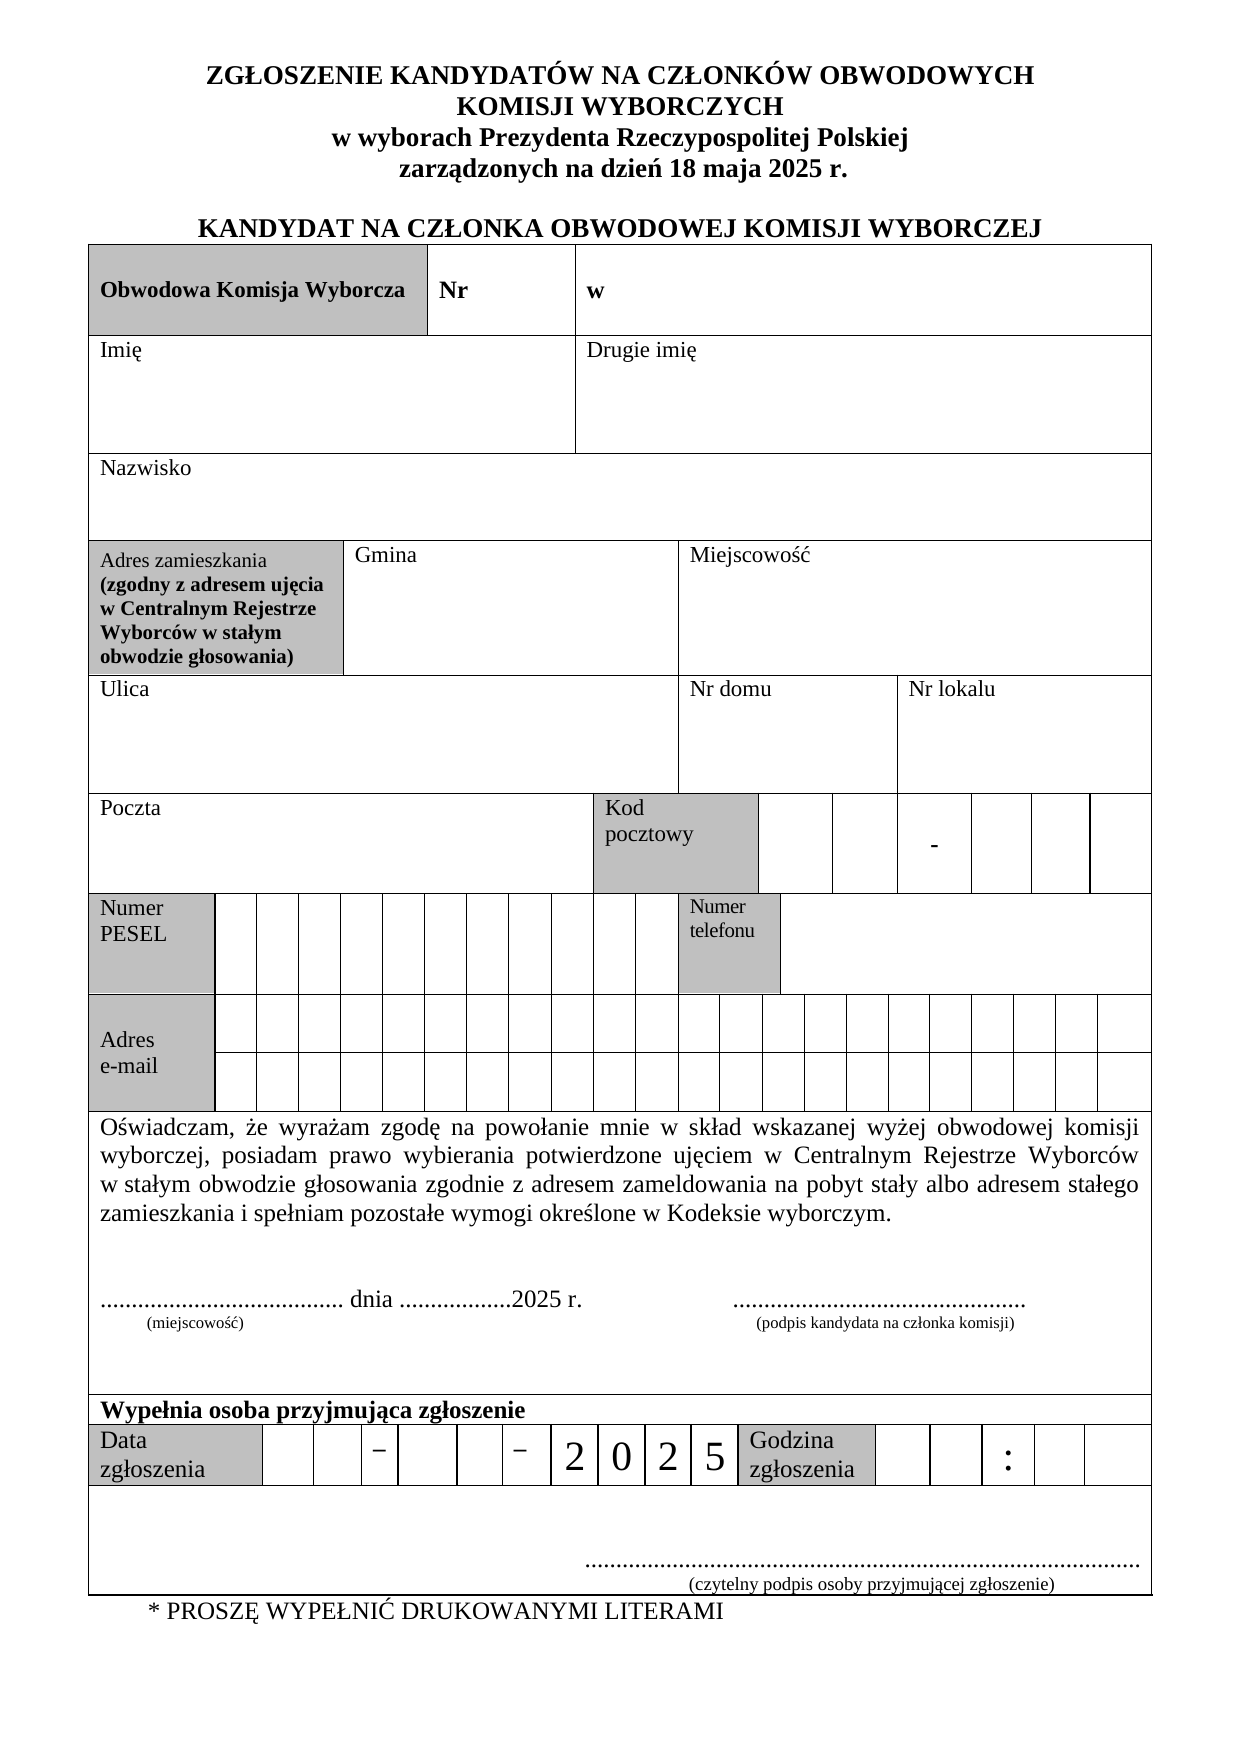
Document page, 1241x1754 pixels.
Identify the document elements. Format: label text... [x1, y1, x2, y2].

table_cell [383, 1053, 424, 1111]
table_cell Numer telefonu [679, 894, 780, 993]
table_cell [972, 794, 1031, 893]
table_cell [833, 794, 897, 893]
table_cell Drugie imię [576, 336, 1151, 453]
table_cell [467, 1053, 508, 1111]
table_cell [636, 995, 678, 1052]
table_cell [383, 995, 424, 1052]
table_cell [759, 794, 832, 893]
table_cell Nr lokalu [898, 676, 1151, 793]
table_cell [889, 995, 929, 1052]
table_cell [679, 1053, 719, 1111]
table_cell Poczta [89, 794, 593, 893]
table_cell Miejscowość [679, 541, 1151, 674]
text zarządzonych na dzień 18 maja 2025 r. [148, 152, 1093, 184]
table_cell [720, 995, 762, 1052]
table_cell [509, 1053, 551, 1111]
table_cell Nazwisko [89, 454, 1151, 540]
table_cell [341, 1053, 382, 1111]
table_cell Adres e-mail [89, 995, 214, 1111]
table_cell [216, 995, 256, 1052]
table_cell Wypełnia osoba przyjmująca zgłoszenie [89, 1395, 1151, 1424]
table_cell Ulica [89, 676, 678, 793]
table_cell 2 [552, 1425, 597, 1485]
table_cell [847, 1053, 888, 1111]
table_cell Gmina [344, 541, 678, 674]
table_cell [467, 894, 508, 993]
table_cell [889, 1053, 929, 1111]
table_cell _ [362, 1425, 397, 1485]
table_cell [1098, 1053, 1151, 1111]
table_cell [1085, 1425, 1151, 1485]
table_cell [458, 1425, 502, 1485]
table_cell [314, 1425, 361, 1485]
table_cell [876, 1425, 929, 1485]
table_cell [263, 1425, 313, 1485]
text ZGŁOSZENIE KANDYDATÓW NA CZŁONKÓW OBWODOWYCH KOMISJI WYBORCZYCH [148, 59, 1093, 121]
table_cell [594, 1053, 635, 1111]
table_cell Kod pocztowy [594, 794, 758, 893]
table_cell [972, 995, 1013, 1052]
table_cell [1014, 1053, 1055, 1111]
table_cell [383, 894, 424, 993]
table_cell [1014, 995, 1055, 1052]
table_cell [805, 1053, 846, 1111]
table_cell [552, 1053, 593, 1111]
table_cell [972, 1053, 1013, 1111]
table_cell [425, 894, 466, 993]
table_cell [425, 995, 466, 1052]
table_cell [763, 995, 804, 1052]
table_cell [805, 995, 846, 1052]
table_cell [930, 1053, 971, 1111]
table_cell [509, 894, 551, 993]
table_cell Oświadczam, że wyrażam zgodę na powołanie mnie w skład wskazanej wyżej obwodowej komisji wyborczej, posiadam prawo wybierania potwierdzone ujęciem w Centralnym Rejestrze Wyborców w stałym obwodzie głosowania zgodnie z adresem zameldowania na pobyt stały albo adresem stałego zamieszkania i spełniam pozostałe wymogi określone w Kodeksie wyborczym. ....................................... dnia ..................2025 r. ............................................... (miejscowość) (podpis kandydata na członka komisji) [89, 1112, 1151, 1393]
table_cell [299, 995, 340, 1052]
table_cell [594, 995, 635, 1052]
table_cell [216, 894, 256, 993]
text KANDYDAT NA CZŁONKA OBWODOWEJ KOMISJI WYBORCZEJ [148, 212, 1093, 243]
table_cell [1035, 1425, 1084, 1485]
table_cell [1091, 794, 1151, 893]
table_cell [399, 1425, 456, 1485]
table_cell [257, 995, 298, 1052]
table_cell [847, 995, 888, 1052]
table_cell _ [503, 1425, 550, 1485]
table_cell [552, 894, 593, 993]
table_cell 5 [692, 1425, 737, 1485]
table_header Obwodowa Komisja Wyborcza [89, 245, 427, 335]
table_cell [763, 1053, 804, 1111]
table_cell - [898, 794, 971, 893]
table_cell [299, 1053, 340, 1111]
table_cell [931, 1425, 981, 1485]
table_cell [636, 1053, 678, 1111]
table_cell [467, 995, 508, 1052]
table_cell [257, 1053, 298, 1111]
table_cell [594, 894, 635, 993]
table_cell [509, 995, 551, 1052]
text w wyborach Prezydenta Rzeczypospolitej Polskiej [148, 121, 1093, 152]
table_cell [299, 894, 340, 993]
table_cell Nr domu [679, 676, 897, 793]
table_cell [781, 894, 1151, 993]
table_cell [425, 1053, 466, 1111]
table_cell [679, 995, 719, 1052]
table_cell [930, 995, 971, 1052]
table_header w [576, 245, 1151, 335]
table_cell 2 [646, 1425, 690, 1485]
table_cell : [983, 1425, 1034, 1485]
table_cell [341, 894, 382, 993]
table_header Nr [428, 245, 575, 335]
table_cell [636, 894, 678, 993]
table_cell [216, 1053, 256, 1111]
table_cell [720, 1053, 762, 1111]
table_cell [1056, 1053, 1097, 1111]
table_cell [341, 995, 382, 1052]
text * PROSZĘ WYPEŁNIĆ DRUKOWANYMI LITERAMI [148, 1596, 1093, 1624]
table_cell [552, 995, 593, 1052]
table_cell Godzina zgłoszenia [739, 1425, 875, 1485]
table_cell Numer PESEL [89, 894, 214, 993]
table_cell ......................................................................................... (czytelny podpis osoby przyjmującej zgłoszenie) [89, 1486, 1151, 1594]
table_cell [1032, 794, 1089, 893]
table_cell 0 [599, 1425, 644, 1485]
table_cell [257, 894, 298, 993]
table_cell Imię [89, 336, 575, 453]
table_cell Adres zamieszkania (zgodny z adresem ujęcia w Centralnym Rejestrze Wyborców w stałym obwodzie głosowania) [89, 541, 343, 674]
table_cell Data zgłoszenia [89, 1425, 262, 1485]
table_cell [1056, 995, 1097, 1052]
table_cell [1098, 995, 1151, 1052]
